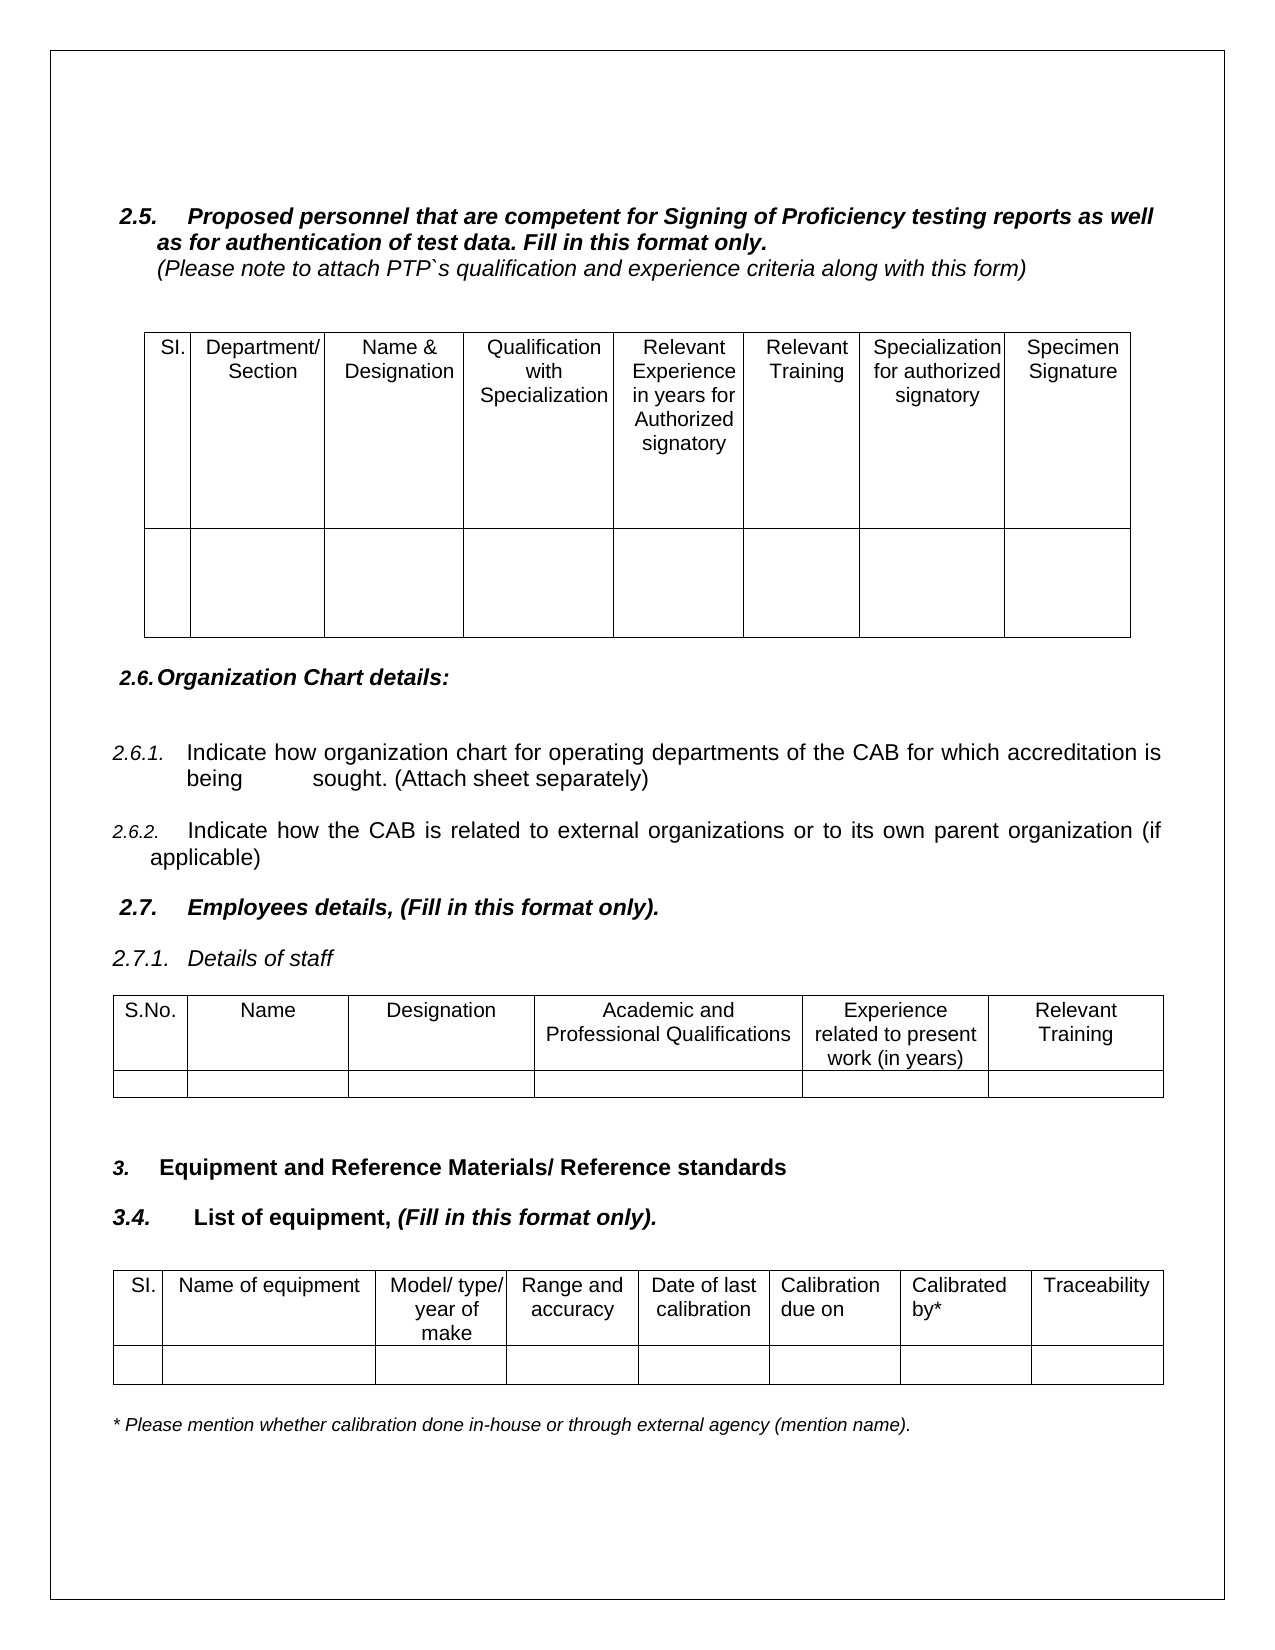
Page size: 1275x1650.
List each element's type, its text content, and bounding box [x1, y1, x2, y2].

table_header Calibrated by* [901, 1271, 1031, 1344]
table_cell [114, 1071, 187, 1097]
table_cell [114, 1346, 162, 1384]
table_header Academic and Professional Qualifications [535, 996, 802, 1070]
table_header SI. [114, 1271, 162, 1344]
list Equipment and Reference Materials/ Reference standards [112, 1154, 1162, 1180]
table_header Department/ Section [191, 333, 324, 528]
table_cell [614, 529, 743, 637]
table_header Name of equipment [163, 1271, 375, 1344]
table_header Relevant Training [744, 333, 859, 528]
list (Please note to attach PTP`s qualification and experience criteria along with this form) [157, 255, 1162, 282]
table_cell [744, 529, 859, 637]
table_cell [464, 529, 613, 637]
table_cell [188, 1071, 348, 1097]
table_cell [1032, 1346, 1163, 1384]
table_cell [1005, 529, 1130, 637]
table_header Range and accuracy [507, 1271, 638, 1344]
table_header Relevant Training [989, 996, 1163, 1070]
table_header Relevant Experience in years for Authorized signatory [614, 333, 743, 528]
list Proposed personnel that are competent for Signing of Proficiency testing reports as well as for authentication of test data. Fill in this format only. [119, 203, 1162, 255]
table_header Model/ type/ year of make [376, 1271, 506, 1344]
table_cell [325, 529, 463, 637]
list Indicate how organization chart for operating departments of the CAB for which accreditation is being sought. (Attach sheet separately) [112, 738, 1162, 791]
table_cell [770, 1346, 900, 1384]
list Organization Chart details: [119, 664, 1162, 691]
table_cell [163, 1346, 375, 1384]
table_header Designation [349, 996, 534, 1070]
table_header Qualification with Specialization [464, 333, 613, 528]
table_cell [803, 1071, 988, 1097]
table_cell [860, 529, 1004, 637]
table_cell [535, 1071, 802, 1097]
table_header Experience related to present work (in years) [803, 996, 988, 1070]
table_header Date of last calibration [639, 1271, 769, 1344]
list Employees details, (Fill in this format only). [119, 894, 1162, 921]
table_header Specialization for authorized signatory [860, 333, 1004, 528]
table_cell [901, 1346, 1031, 1384]
list List of equipment, (Fill in this format only). [112, 1204, 1162, 1231]
table_header Name & Designation [325, 333, 463, 528]
table_header S.No. [114, 996, 187, 1070]
table_header Calibration due on [770, 1271, 900, 1344]
list Indicate how the CAB is related to external organizations or to its own parent organization (if applicable) [112, 817, 1162, 870]
table_header Specimen Signature [1005, 333, 1130, 528]
table_cell [191, 529, 324, 637]
table_cell [507, 1346, 638, 1384]
text * Please mention whether calibration done in-house or through external agency (mention name). [112, 1413, 1162, 1435]
table_cell [639, 1346, 769, 1384]
table_header Name [188, 996, 348, 1070]
table_cell [376, 1346, 506, 1384]
table_cell [989, 1071, 1163, 1097]
list Details of staff [112, 944, 1162, 971]
table_header Traceability [1032, 1271, 1163, 1344]
table_cell [145, 529, 190, 637]
table_cell [349, 1071, 534, 1097]
table_header SI. [145, 333, 190, 528]
